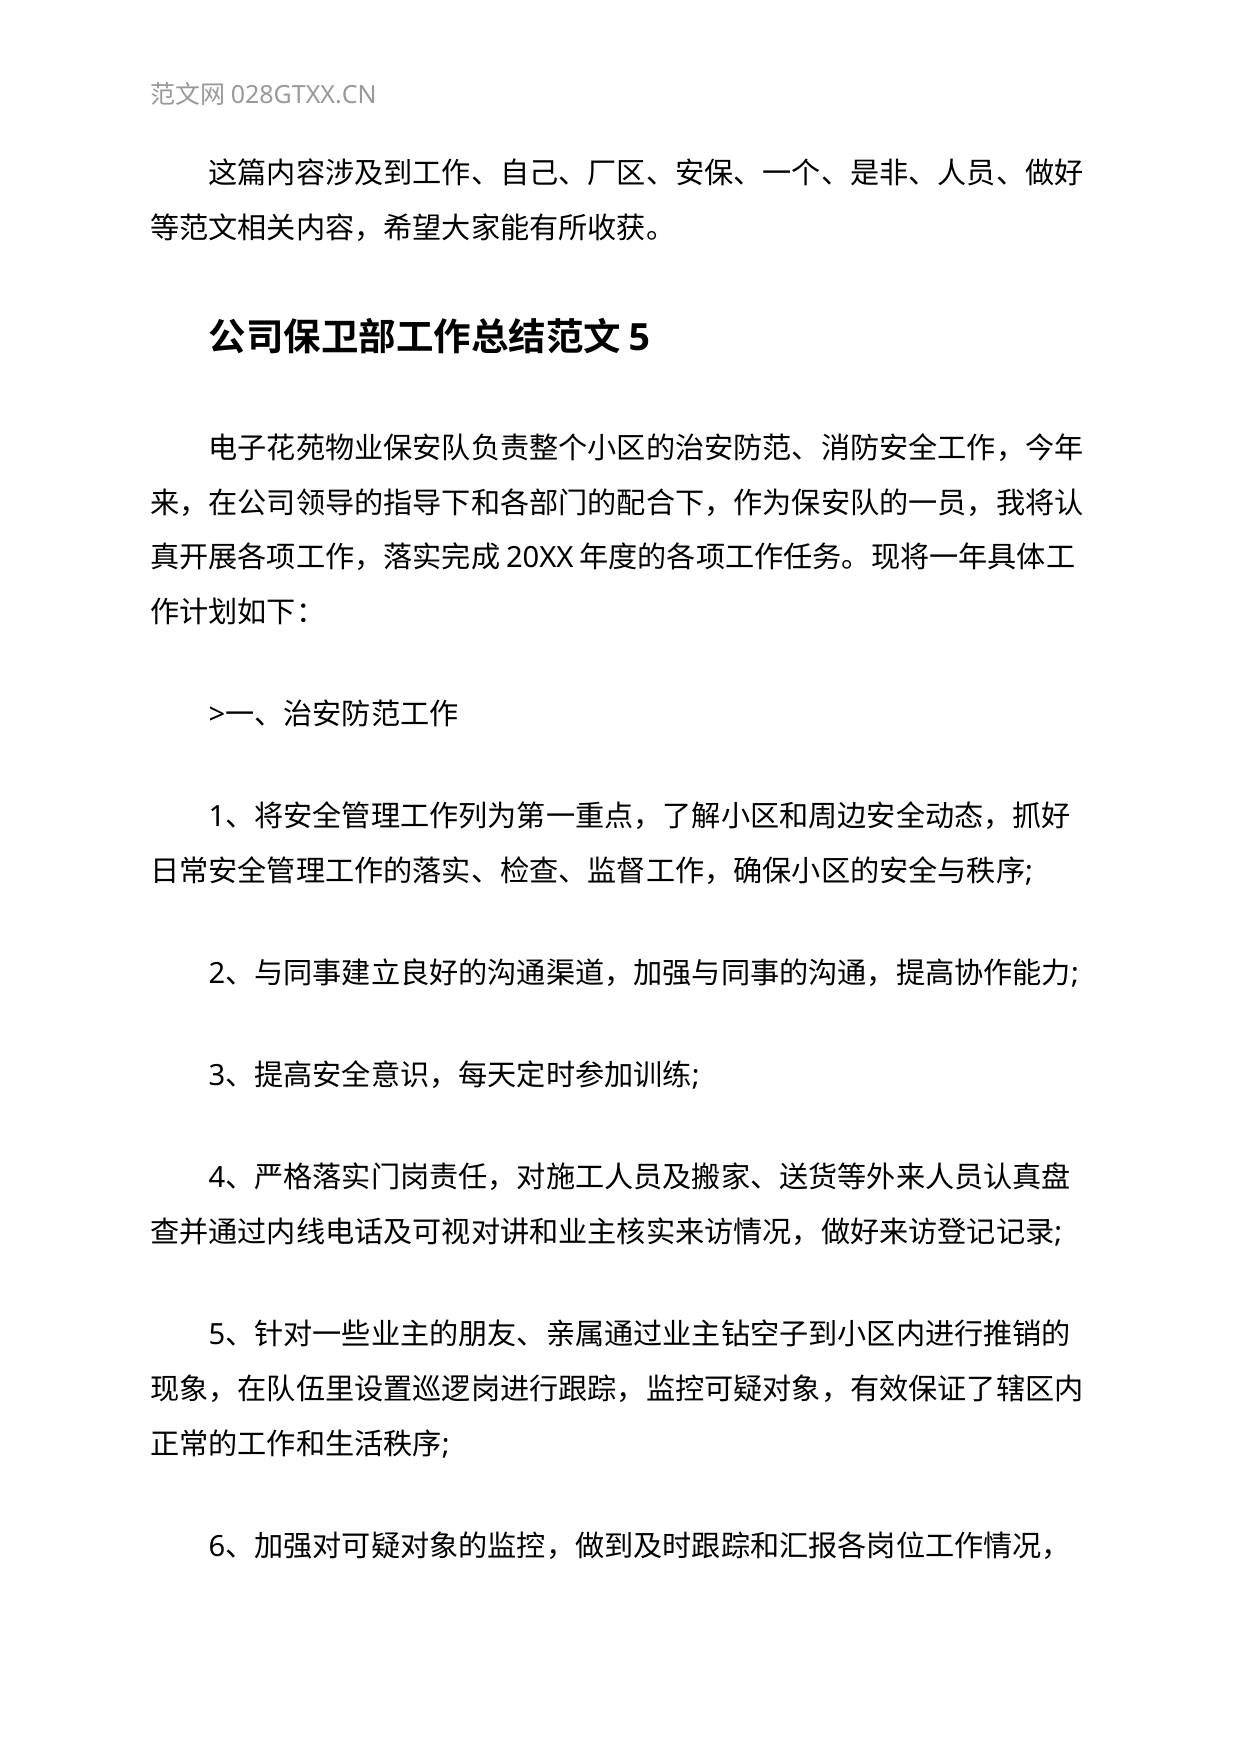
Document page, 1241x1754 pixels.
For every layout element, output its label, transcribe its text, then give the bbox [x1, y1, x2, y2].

text 5、针对一些业主的朋友、亲属通过业主钻空子到小区内进行推销的现象，在队伍里设置巡逻岗进行跟踪，监控可疑对象，有效保证了辖区内正常的工作和生活秩序; [150, 1311, 1090, 1463]
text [150, 1523, 1090, 1565]
text 公司保卫部工作总结范文5 [150, 307, 1090, 361]
text 3、提高安全意识，每天定时参加训练; [150, 1052, 1090, 1094]
text 4、严格落实门岗责任，对施工人员及搬家、送货等外来人员认真盘查并通过内线电话及可视对讲和业主核实来访情况，做好来访登记记录; [150, 1154, 1090, 1251]
text 这篇内容涉及到工作、自己、厂区、安保、一个、是非、人员、做好等范文相关内容，希望大家能有所收获。 [150, 150, 1090, 247]
text 2、与同事建立良好的沟通渠道，加强与同事的沟通，提高协作能力; [150, 950, 1090, 992]
text 1、将安全管理工作列为第一重点，了解小区和周边安全动态，抓好日常安全管理工作的落实、检查、监督工作，确保小区的安全与秩序; [150, 793, 1090, 890]
text >一、治安防范工作 [150, 691, 1090, 733]
text 电子花苑物业保安队负责整个小区的治安防范、消防安全工作，今年来，在公司领导的指导下和各部门的配合下，作为保安队的一员，我将认真开展各项工作，落实完成20XX年度的各项工作任务。现将一年具体工作计划如下： [150, 424, 1090, 631]
